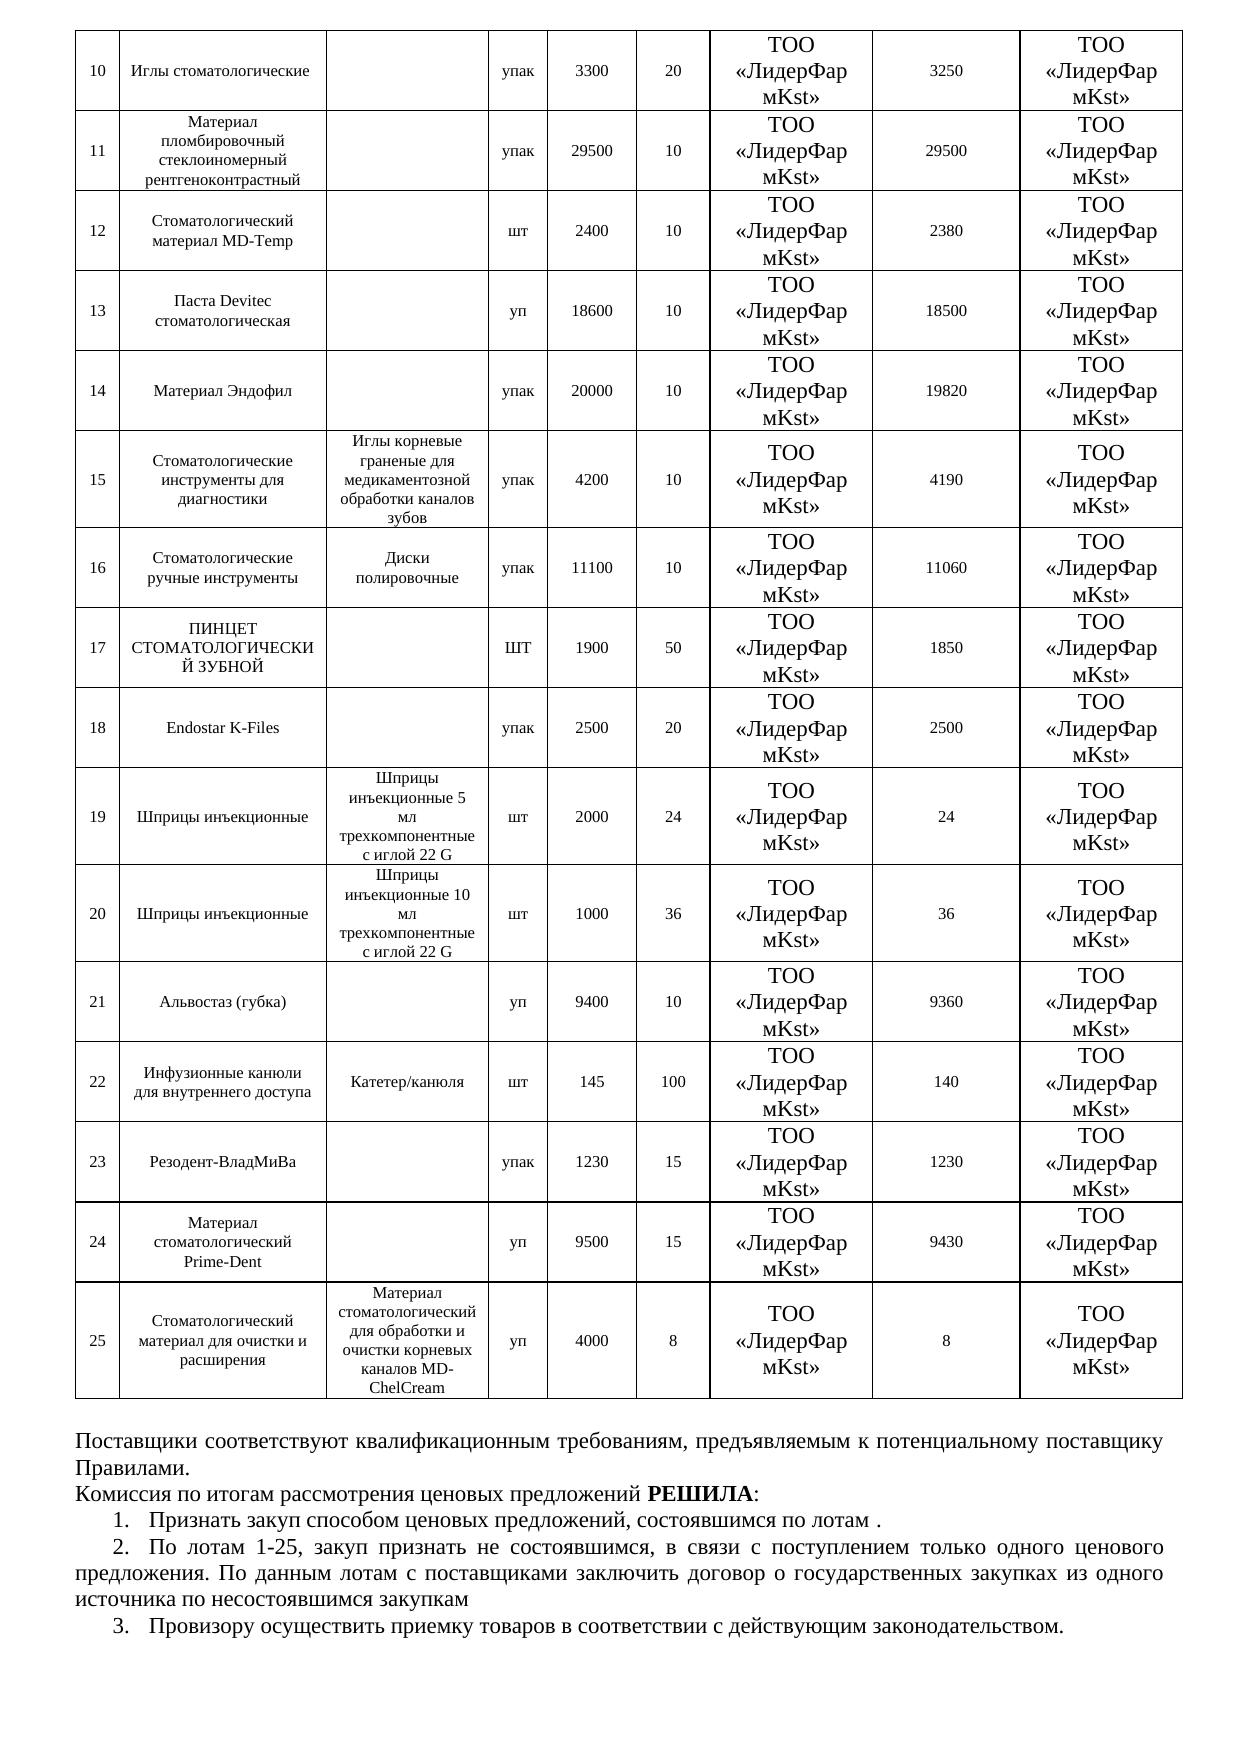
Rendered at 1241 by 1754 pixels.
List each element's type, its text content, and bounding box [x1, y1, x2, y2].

table_cell 11100 [548, 528, 636, 607]
table_cell 1000 [548, 865, 636, 961]
list Провизору осуществить приемку товаров в соответствии с действующим законодательством. [75, 1612, 1165, 1638]
table_cell 3250 [873, 31, 1019, 110]
table_cell 4000 [548, 1283, 636, 1397]
table_cell 24 [76, 1203, 119, 1281]
table_cell уп [489, 271, 547, 350]
table_cell упак [489, 111, 547, 190]
table_cell шт [489, 191, 547, 270]
table_cell Резодент-ВладМиВа [120, 1122, 326, 1201]
table_cell 145 [548, 1042, 636, 1121]
table_cell 2500 [548, 688, 636, 767]
table_cell [327, 1203, 488, 1281]
table_cell 14 [76, 351, 119, 430]
table_cell 9360 [873, 962, 1019, 1041]
table_cell 21 [76, 962, 119, 1041]
table_cell ТОО «ЛидерФармKst» [711, 351, 872, 430]
table_cell Материал стоматологический для обработки и очистки корневых каналов MD-ChelCream [327, 1283, 488, 1397]
table_cell Материал пломбировочный стеклоиномерный рентгеноконтрастный [120, 111, 326, 190]
table_cell ТОО «ЛидерФармKst» [1021, 1203, 1182, 1281]
table_cell упак [489, 528, 547, 607]
table_cell 2380 [873, 191, 1019, 270]
table_cell 10 [637, 528, 709, 607]
table_cell ТОО «ЛидерФармKst» [1021, 31, 1182, 110]
table_cell ТОО «ЛидерФармKst» [1021, 688, 1182, 767]
table_cell 8 [637, 1283, 709, 1397]
table_cell 24 [873, 768, 1019, 864]
table_cell уп [489, 962, 547, 1041]
table_cell упак [489, 351, 547, 430]
table_cell 36 [873, 865, 1019, 961]
table_cell 17 [76, 608, 119, 687]
table_cell 10 [76, 31, 119, 110]
table_cell упак [489, 31, 547, 110]
table_cell Стоматологические ручные инструменты [120, 528, 326, 607]
table_cell уп [489, 1283, 547, 1397]
table_cell 3300 [548, 31, 636, 110]
table_cell 9500 [548, 1203, 636, 1281]
table_cell [327, 351, 488, 430]
table_cell 36 [637, 865, 709, 961]
table_cell ТОО «ЛидерФармKst» [711, 1203, 872, 1281]
table_cell [327, 962, 488, 1041]
table_cell Инфузионные канюли для внутреннего доступа [120, 1042, 326, 1121]
table_cell 20 [76, 865, 119, 961]
table_cell 1230 [548, 1122, 636, 1201]
table_cell ТОО «ЛидерФармKst» [711, 1283, 872, 1397]
table_cell 18500 [873, 271, 1019, 350]
table_cell Стоматологический материал для очистки и расширения [120, 1283, 326, 1397]
table_cell 13 [76, 271, 119, 350]
table_cell 9400 [548, 962, 636, 1041]
table_cell 22 [76, 1042, 119, 1121]
table_cell Шприцы инъекционные 5 мл трехкомпонентные с иглой 22 G [327, 768, 488, 864]
table_cell 10 [637, 111, 709, 190]
table_cell ТОО «ЛидерФармKst» [1021, 768, 1182, 864]
table_cell ТОО «ЛидерФармKst» [1021, 191, 1182, 270]
table_cell ТОО «ЛидерФармKst» [1021, 351, 1182, 430]
table_cell 29500 [873, 111, 1019, 190]
table_cell Шприцы инъекционные [120, 865, 326, 961]
table_cell Материал стоматологический Prime-Dent [120, 1203, 326, 1281]
table_cell 9430 [873, 1203, 1019, 1281]
table_cell ТОО «ЛидерФармKst» [711, 865, 872, 961]
table_cell ТОО «ЛидерФармKst» [1021, 1283, 1182, 1397]
list Признать закуп способом ценовых предложений, состоявшимся по лотам . [75, 1506, 1165, 1533]
table_cell 11 [76, 111, 119, 190]
table_cell 18 [76, 688, 119, 767]
table_cell ТОО «ЛидерФармKst» [711, 431, 872, 527]
table_cell 20 [637, 31, 709, 110]
table_cell Паста Devitec стоматологическая [120, 271, 326, 350]
table_cell ТОО «ЛидерФармKst» [711, 1122, 872, 1201]
table_cell ТОО «ЛидерФармKst» [1021, 1122, 1182, 1201]
table_cell 19 [76, 768, 119, 864]
table_cell 2500 [873, 688, 1019, 767]
table_cell 24 [637, 768, 709, 864]
table_cell 1900 [548, 608, 636, 687]
table_cell 50 [637, 608, 709, 687]
table_cell ТОО «ЛидерФармKst» [711, 768, 872, 864]
table_cell 100 [637, 1042, 709, 1121]
table_cell Иглы корневые граненые для медикаментозной обработки каналов зубов [327, 431, 488, 527]
table_cell 8 [873, 1283, 1019, 1397]
table_cell упак [489, 1122, 547, 1201]
table_cell Endostar K-Files [120, 688, 326, 767]
table_cell 4200 [548, 431, 636, 527]
table_cell Стоматологический материал MD-Temp [120, 191, 326, 270]
table_cell 10 [637, 962, 709, 1041]
table_cell ТОО «ЛидерФармKst» [1021, 111, 1182, 190]
table_cell ТОО «ЛидерФармKst» [711, 688, 872, 767]
table_cell [327, 111, 488, 190]
table_cell ТОО «ЛидерФармKst» [711, 271, 872, 350]
table_cell уп [489, 1203, 547, 1281]
table_cell 10 [637, 271, 709, 350]
table_cell [327, 1122, 488, 1201]
table_cell Материал Эндофил [120, 351, 326, 430]
table_cell Стоматологические инструменты для диагностики [120, 431, 326, 527]
table_cell ТОО «ЛидерФармKst» [1021, 1042, 1182, 1121]
table_cell ТОО «ЛидерФармKst» [711, 528, 872, 607]
table_cell 15 [637, 1122, 709, 1201]
table_cell 16 [76, 528, 119, 607]
table_cell ТОО «ЛидерФармKst» [711, 31, 872, 110]
table_cell Иглы стоматологические [120, 31, 326, 110]
table_cell 4190 [873, 431, 1019, 527]
table_cell ТОО «ЛидерФармKst» [1021, 608, 1182, 687]
table_cell шт [489, 1042, 547, 1121]
table_cell 15 [76, 431, 119, 527]
table_cell 20 [637, 688, 709, 767]
table_cell упак [489, 431, 547, 527]
table_cell 15 [637, 1203, 709, 1281]
table_cell ТОО «ЛидерФармKst» [1021, 271, 1182, 350]
table_cell 25 [76, 1283, 119, 1397]
table_cell 10 [637, 431, 709, 527]
table_cell ТОО «ЛидерФармKst» [711, 1042, 872, 1121]
table_cell 2400 [548, 191, 636, 270]
table_cell ТОО «ЛидерФармKst» [1021, 865, 1182, 961]
table_cell шт [489, 768, 547, 864]
text Комиссия по итогам рассмотрения ценовых предложений РЕШИЛА: [75, 1480, 1165, 1506]
table_cell Катетер/канюля [327, 1042, 488, 1121]
table_cell Шприцы инъекционные 10 мл трехкомпонентные с иглой 22 G [327, 865, 488, 961]
table_cell ТОО «ЛидерФармKst» [1021, 528, 1182, 607]
table_cell ТОО «ЛидерФармKst» [711, 191, 872, 270]
table_cell [327, 688, 488, 767]
table_cell 11060 [873, 528, 1019, 607]
table_cell [327, 271, 488, 350]
table_cell 29500 [548, 111, 636, 190]
table_cell [327, 31, 488, 110]
table_cell [327, 191, 488, 270]
table_cell Диски полировочные [327, 528, 488, 607]
table_cell 140 [873, 1042, 1019, 1121]
table_cell 1230 [873, 1122, 1019, 1201]
table_cell ТОО «ЛидерФармKst» [711, 962, 872, 1041]
table_cell Шприцы инъекционные [120, 768, 326, 864]
table_cell 20000 [548, 351, 636, 430]
table_cell 18600 [548, 271, 636, 350]
table_cell Альвостаз (губка) [120, 962, 326, 1041]
table_cell 19820 [873, 351, 1019, 430]
table_cell 23 [76, 1122, 119, 1201]
table_cell ТОО «ЛидерФармKst» [1021, 431, 1182, 527]
table_cell [327, 608, 488, 687]
table_cell шт [489, 865, 547, 961]
table_cell ШТ [489, 608, 547, 687]
table_cell 2000 [548, 768, 636, 864]
list По лотам 1-25, закуп признать не состоявшимся, в связи с поступлением только одного ценового предложения. По данным лотам с поставщиками заключить договор о государственных закупках из одного источника по несостоявшимся закупкам [75, 1533, 1165, 1612]
table_cell ТОО «ЛидерФармKst» [711, 111, 872, 190]
table_cell ПИНЦЕТ СТОМАТОЛОГИЧЕСКИЙ ЗУБНОЙ [120, 608, 326, 687]
table_cell 10 [637, 191, 709, 270]
table_cell 12 [76, 191, 119, 270]
table_cell упак [489, 688, 547, 767]
text Поставщики соответствуют квалификационным требованиям, предъявляемым к потенциальному поставщику Правилами. [75, 1427, 1165, 1480]
table_cell 1850 [873, 608, 1019, 687]
table_cell 10 [637, 351, 709, 430]
table_cell ТОО «ЛидерФармKst» [711, 608, 872, 687]
table_cell ТОО «ЛидерФармKst» [1021, 962, 1182, 1041]
